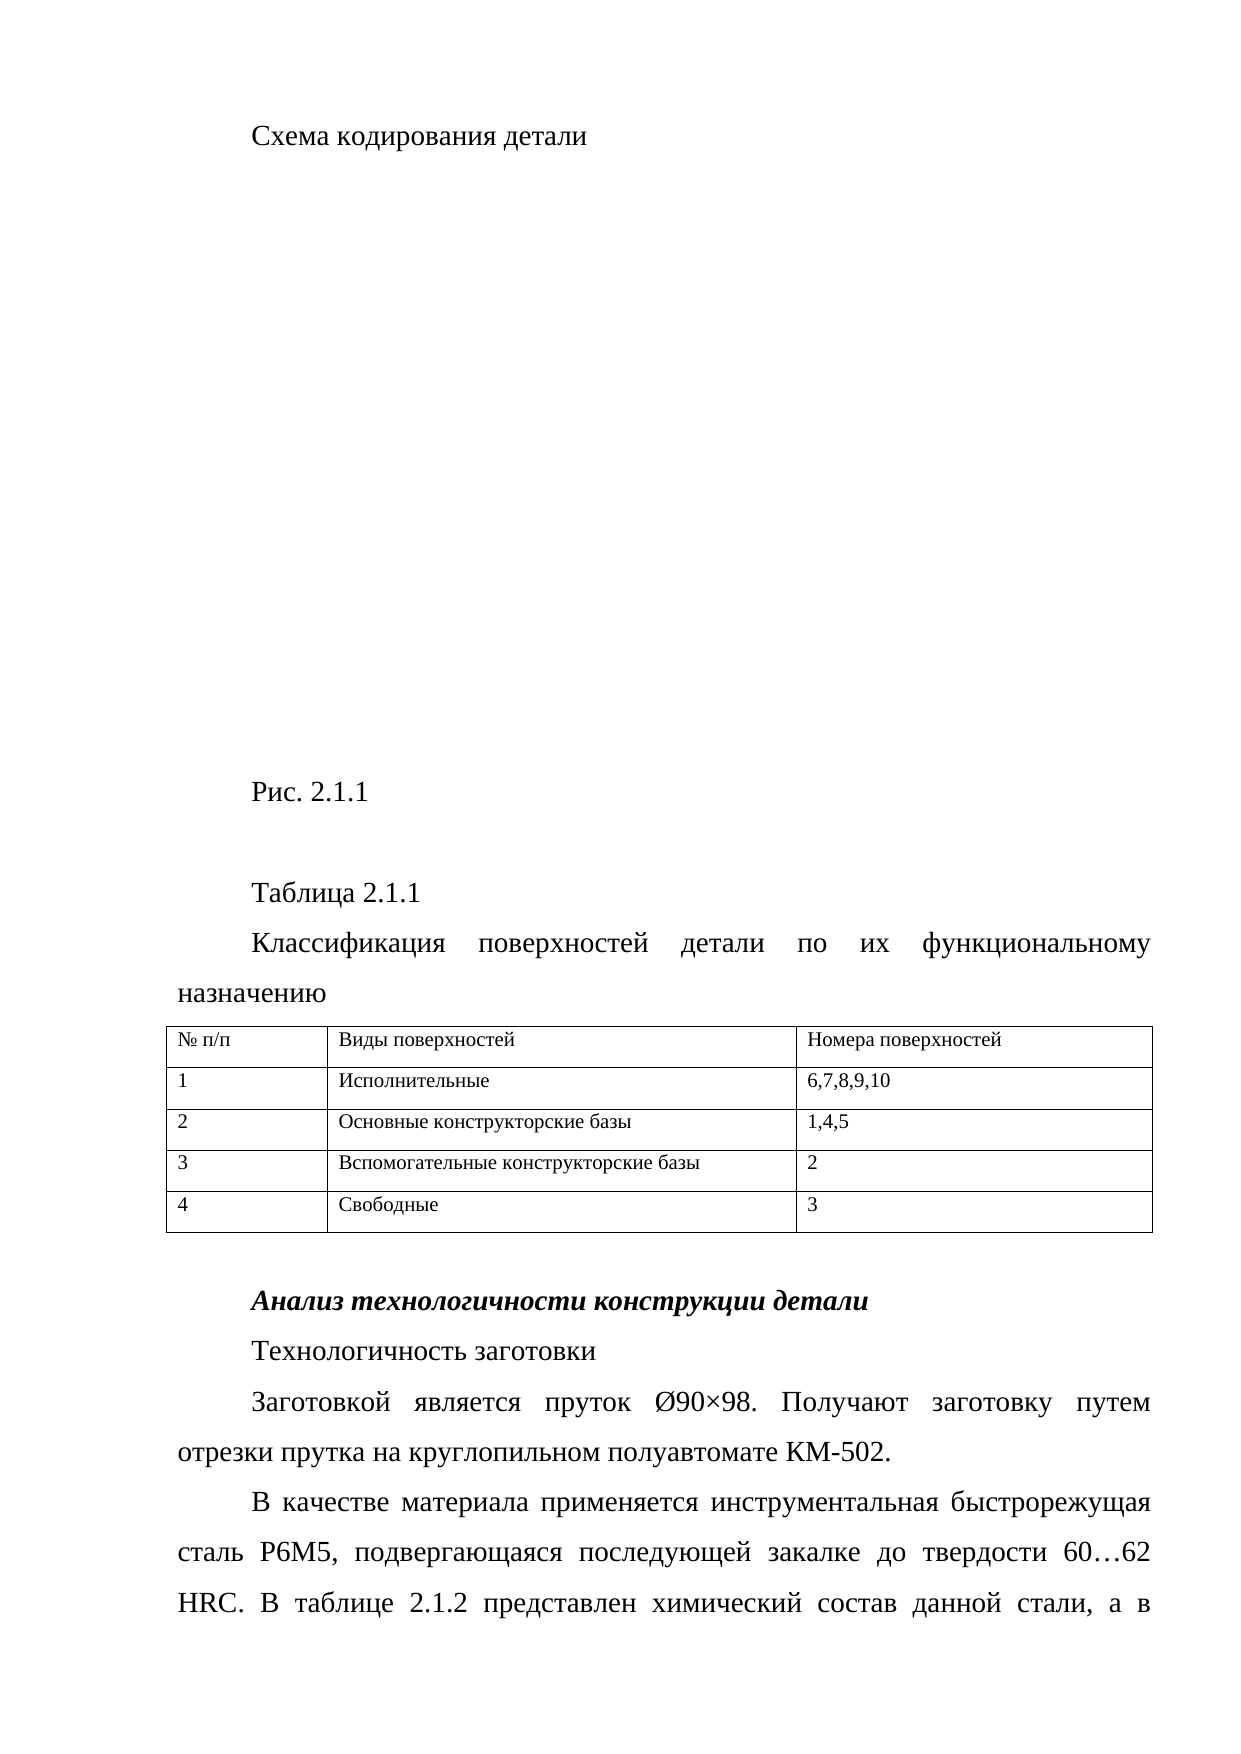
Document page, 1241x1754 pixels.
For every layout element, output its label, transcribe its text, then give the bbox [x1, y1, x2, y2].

table_cell Свободные [328, 1192, 796, 1232]
text Заготовкой является пруток Ø90×98. Получают заготовку путем отрезки прутка на круглопильном полуавтомате КМ-502. [177, 1384, 1152, 1467]
text Рис. 2.1.1 [177, 774, 1152, 808]
table_cell 4 [167, 1192, 327, 1232]
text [177, 1484, 1152, 1618]
text Анализ технологичности конструкции детали [177, 1283, 1152, 1317]
table_header Виды поверхностей [328, 1027, 796, 1067]
table_cell Исполнительные [328, 1068, 796, 1108]
table_cell 3 [167, 1151, 327, 1191]
text Технологичность заготовки [177, 1333, 1152, 1367]
table_header № п/п [167, 1027, 327, 1067]
table_cell 1,4,5 [797, 1110, 1152, 1150]
text Схема кодирования детали [177, 118, 1152, 152]
table_cell 2 [167, 1110, 327, 1150]
text Классификация поверхностей детали по их функциональному назначению [177, 925, 1152, 1009]
table_cell 6,7,8,9,10 [797, 1068, 1152, 1108]
table_cell 2 [797, 1151, 1152, 1191]
table_cell Вспомогательные конструкторские базы [328, 1151, 796, 1191]
text Таблица 2.1.1 [177, 875, 1152, 908]
table_header Номера поверхностей [797, 1027, 1152, 1067]
table_cell 1 [167, 1068, 327, 1108]
table_cell 3 [797, 1192, 1152, 1232]
table_cell Основные конструкторские базы [328, 1110, 796, 1150]
